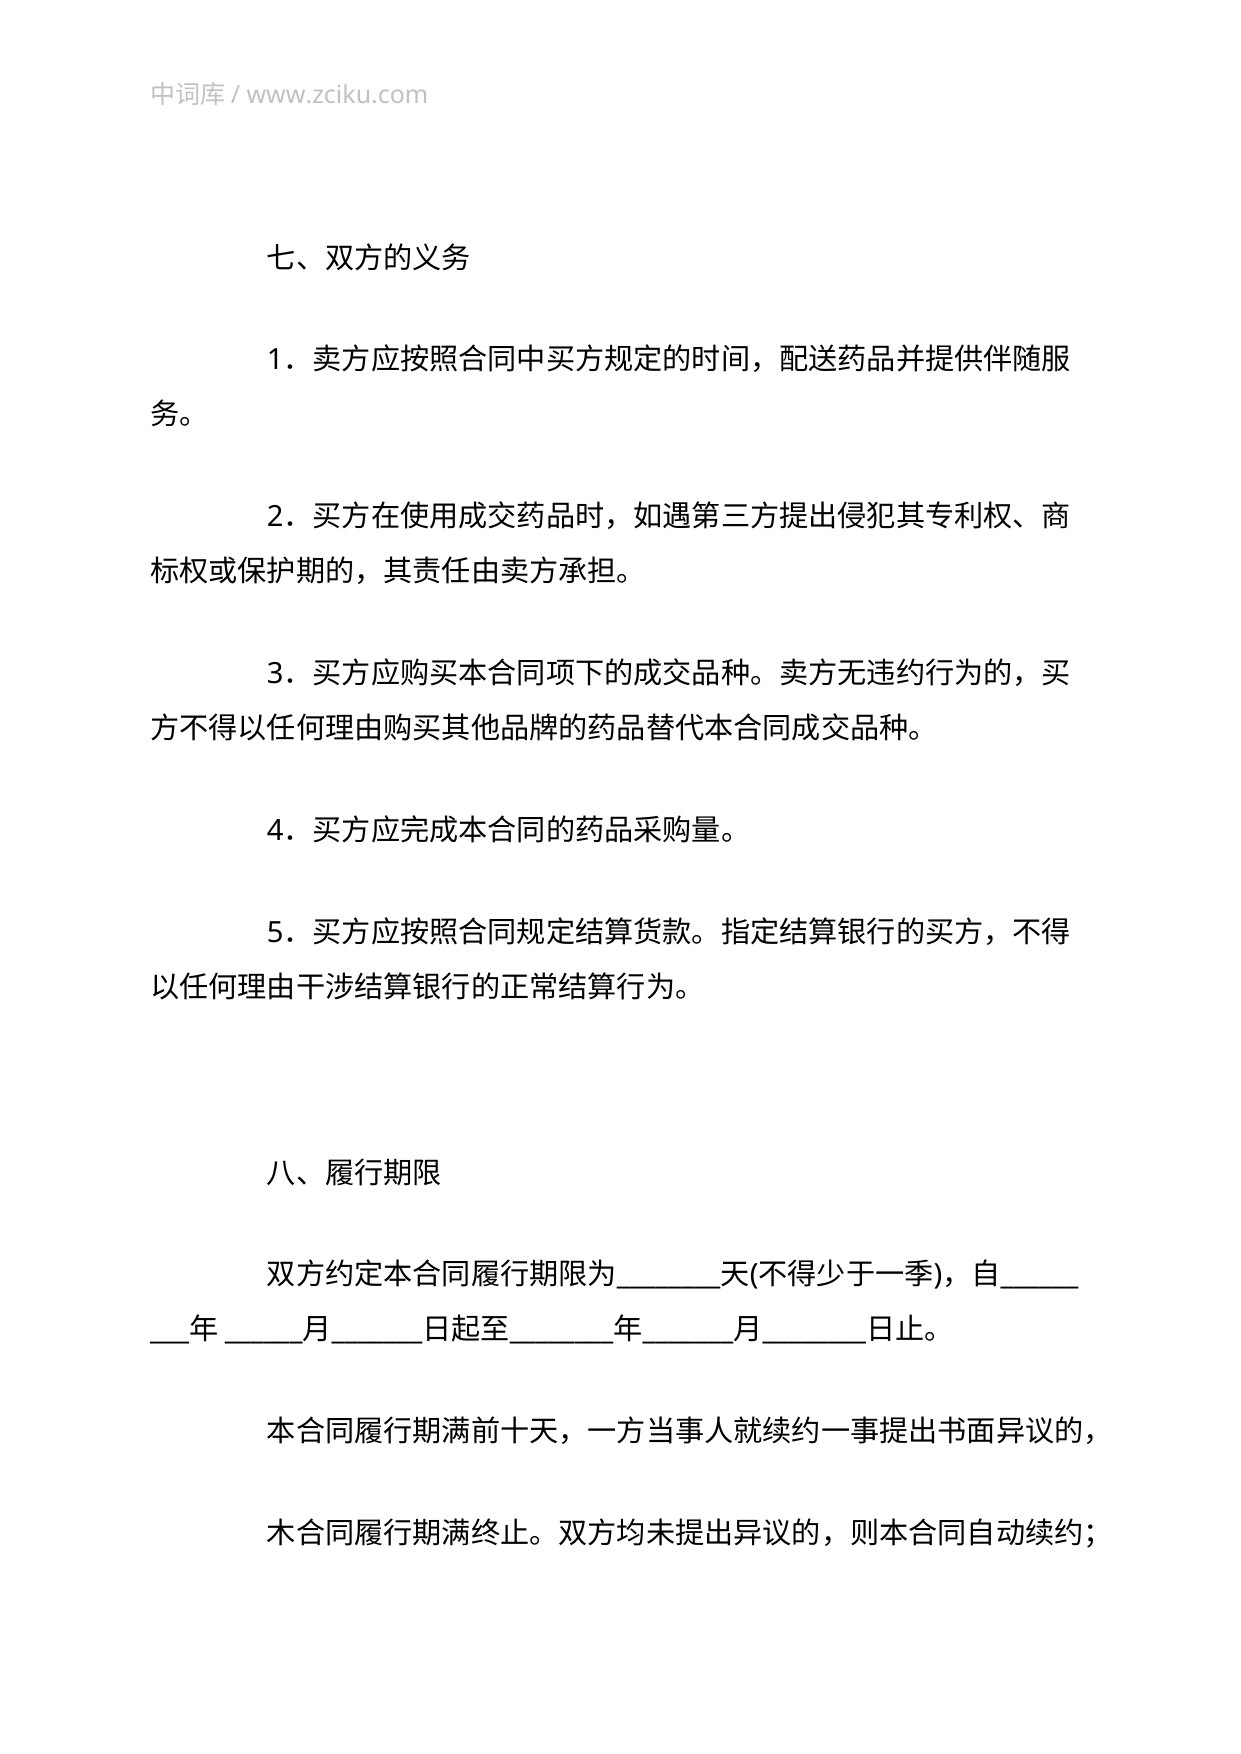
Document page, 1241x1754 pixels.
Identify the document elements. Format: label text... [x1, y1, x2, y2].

text 5．买方应按照合同规定结算货款。指定结算银行的买方，不得以任何理由干涉结算银行的正常结算行为。 [150, 908, 1090, 1006]
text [150, 1510, 1090, 1552]
text 双方约定本合同履行期限为________天(不得少于一季)，自_________年 ______月_______日起至________年_______月________日止。 [150, 1251, 1090, 1348]
text 4．买方应完成本合同的药品采购量。 [150, 806, 1090, 849]
text 2．买方在使用成交药品时，如遇第三方提出侵犯其专利权、商标权或保护期的，其责任由卖方承担。 [150, 493, 1090, 590]
text 1．卖方应按照合同中买方规定的时间，配送药品并提供伴随服务。 [150, 336, 1090, 433]
text 3．买方应购买本合同项下的成交品种。卖方无违约行为的，买方不得以任何理由购买其他品牌的药品替代本合同成交品种。 [150, 649, 1090, 747]
text 七、双方的义务 [150, 234, 1090, 276]
text 八、履行期限 [150, 1149, 1090, 1191]
text 本合同履行期满前十天，一方当事人就续约一事提出书面异议的， [150, 1408, 1090, 1450]
